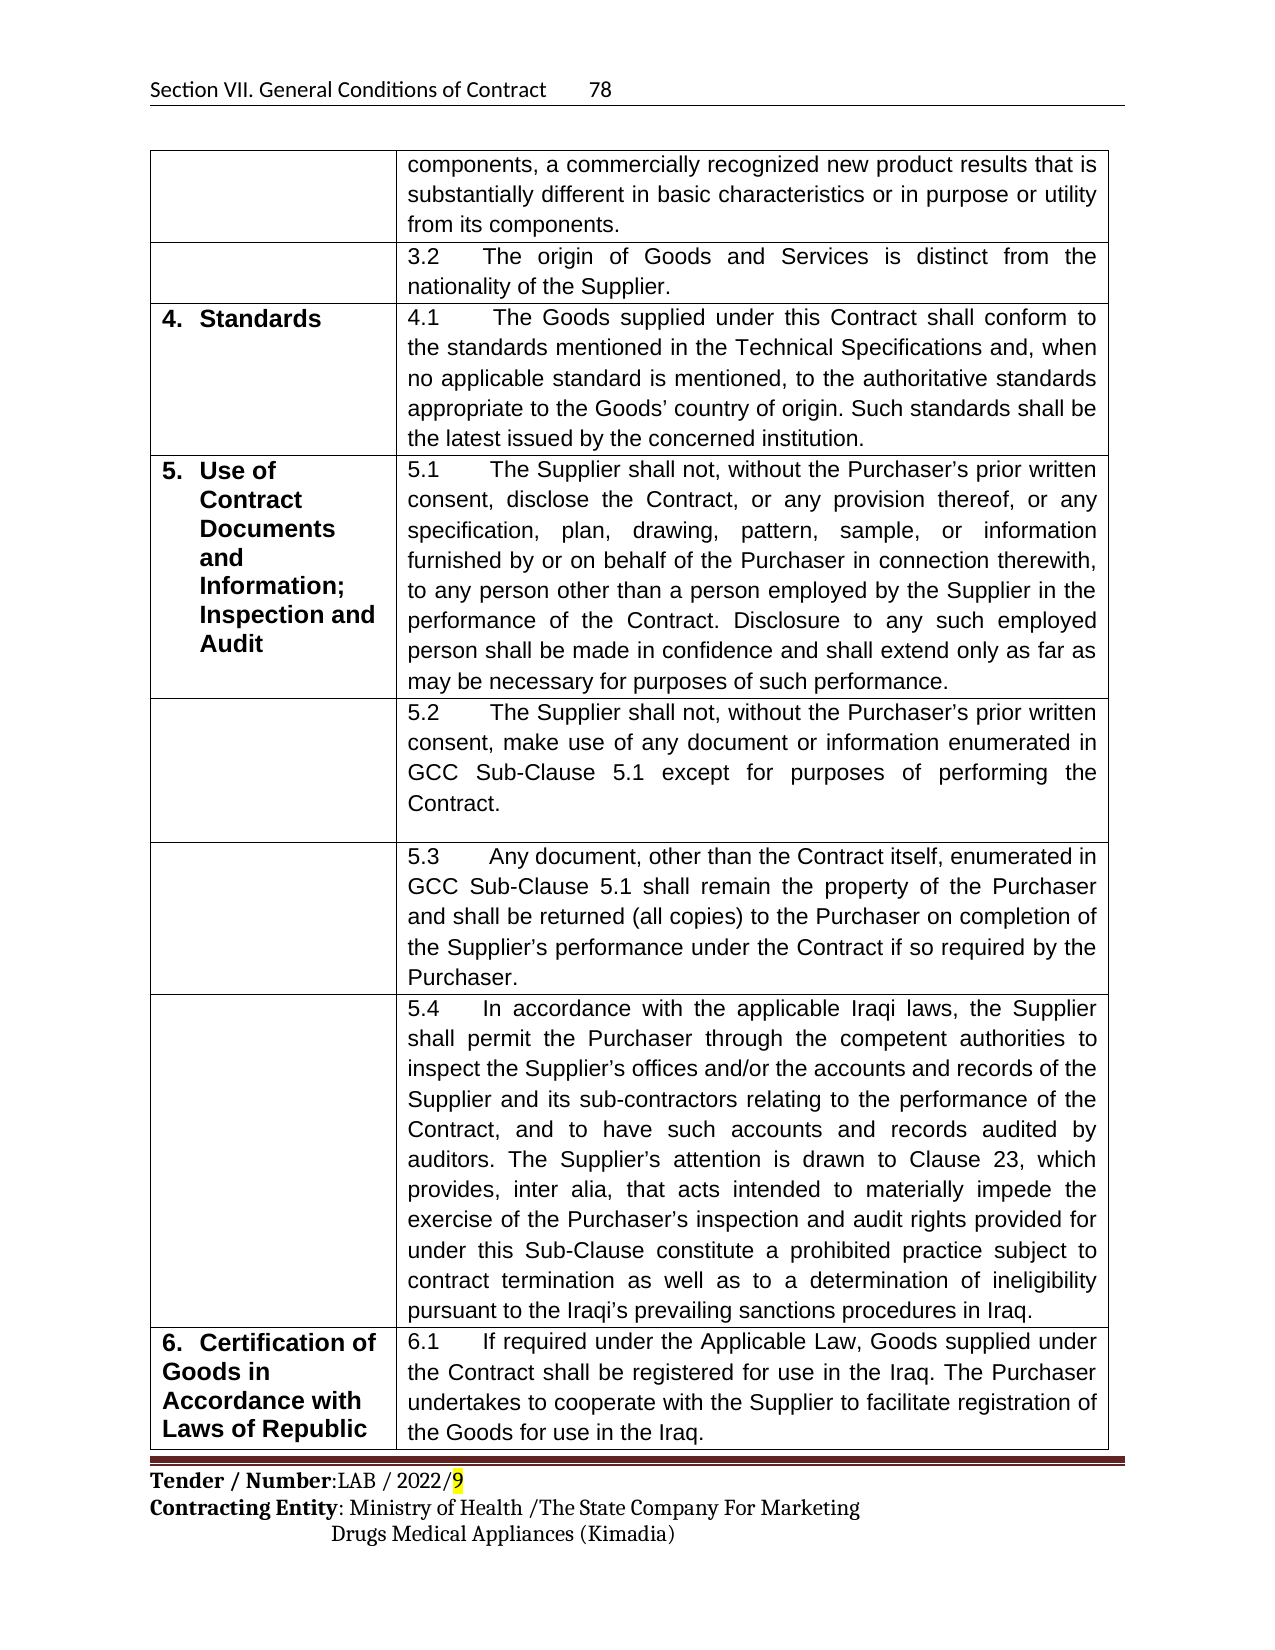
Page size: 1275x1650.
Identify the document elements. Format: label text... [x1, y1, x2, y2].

table_cell 5.2 The Supplier shall not, without the Purchaser’s prior written consent, make use of any document or information enumerated in GCC Sub-Clause 5.1 except for purposes of performing the Contract. [397, 699, 1108, 842]
table_cell 5.4 In accordance with the applicable Iraqi laws, the Supplier shall permit the Purchaser through the competent authorities to inspect the Supplier’s offices and/or the accounts and records of the Supplier and its sub-contractors relating to the performance of the Contract, and to have such accounts and records audited by auditors. The Supplier’s attention is drawn to Clause 23, which provides, inter alia, that acts intended to materially impede the exercise of the Purchaser’s inspection and audit rights provided for under this Sub-Clause constitute a prohibited practice subject to contract termination as well as to a determination of ineligibility pursuant to the Iraqi’s prevailing sanctions procedures in Iraq. [397, 995, 1108, 1327]
table_cell 4.1 The Goods supplied under this Contract shall conform to the standards mentioned in the Technical Specifications and, when no applicable standard is mentioned, to the authoritative standards appropriate to the Goods’ country of origin. Such standards shall be the latest issued by the concerned institution. [397, 304, 1108, 455]
table_cell [151, 699, 396, 842]
table_cell 5.3 Any document, other than the Contract itself, enumerated in GCC Sub-Clause 5.1 shall remain the property of the Purchaser and shall be returned (all copies) to the Purchaser on completion of the Supplier’s performance under the Contract if so required by the Purchaser. [397, 843, 1108, 994]
table_cell [151, 843, 396, 994]
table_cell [397, 1328, 1108, 1449]
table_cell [151, 151, 396, 242]
table_cell [151, 995, 396, 1327]
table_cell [151, 1328, 396, 1449]
table_cell 4. Standards [151, 304, 396, 455]
table_cell 3.2 The origin of Goods and Services is distinct from the nationality of the Supplier. [397, 243, 1108, 303]
table_cell [151, 243, 396, 303]
table_cell 5.1 The Supplier shall not, without the Purchaser’s prior written consent, disclose the Contract, or any provision thereof, or any specification, plan, drawing, pattern, sample, or information furnished by or on behalf of the Purchaser in connection therewith, to any person other than a person employed by the Supplier in the performance of the Contract. Disclosure to any such employed person shall be made in confidence and shall extend only as far as may be necessary for purposes of such performance. [397, 456, 1108, 698]
table_cell 5. Use of Contract Documents and Information; Inspection and Audit [151, 456, 396, 698]
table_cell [397, 151, 1108, 242]
